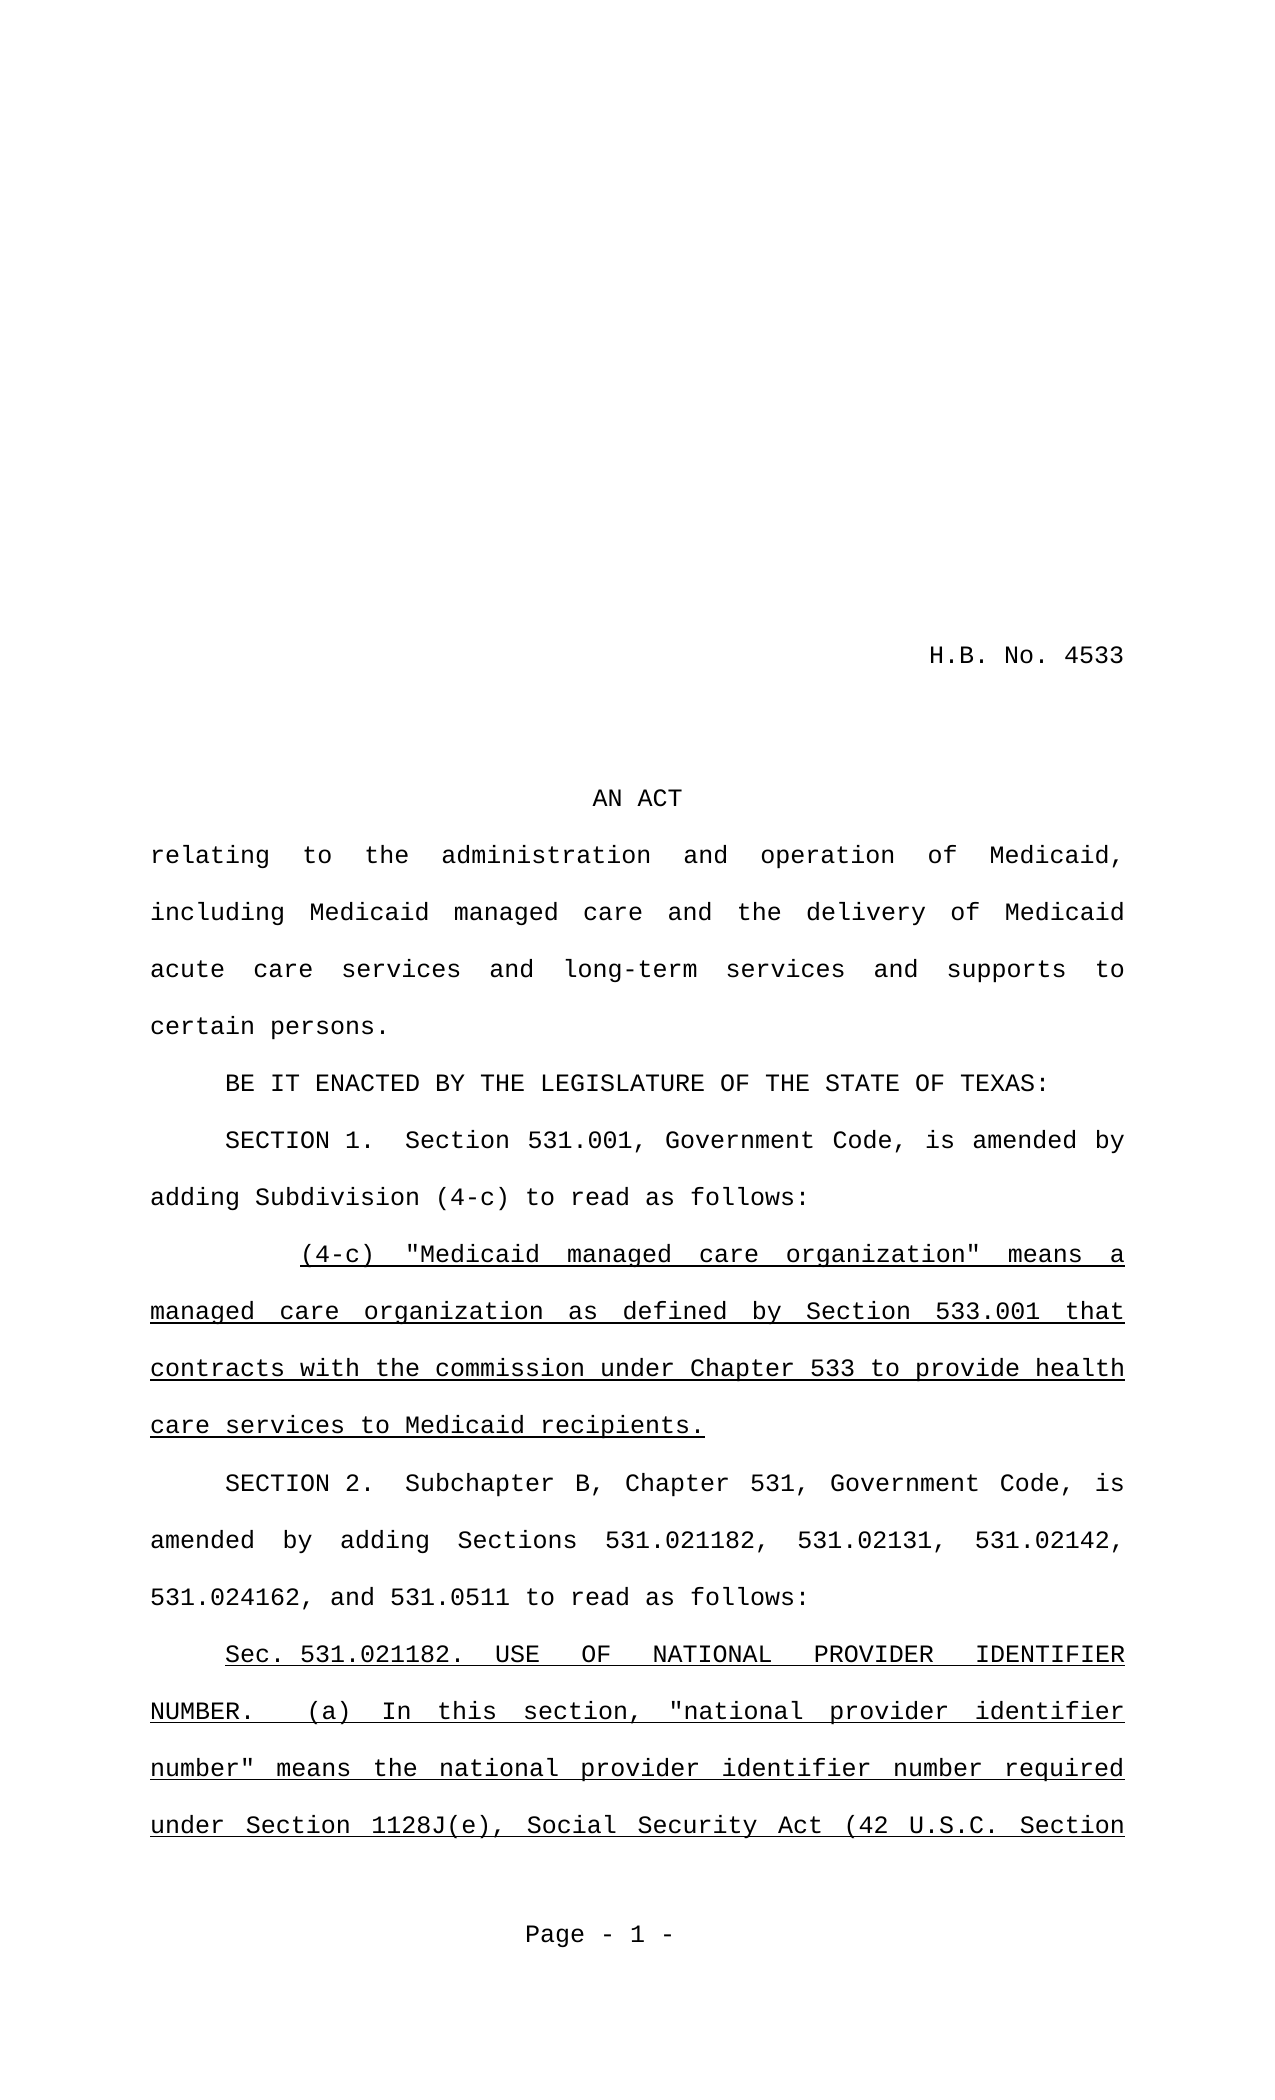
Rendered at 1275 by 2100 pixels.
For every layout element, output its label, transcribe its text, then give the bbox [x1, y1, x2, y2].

text SECTION 1. Section 531.001, Government Code, is amended by adding Subdivision (4-c) to read as follows: [150, 1127, 1125, 1213]
text relating to the administration and operation of Medicaid, including Medicaid managed care and the delivery of Medicaid acute care services and long-term services and supports to certain persons. [150, 842, 1125, 1042]
text SECTION 2. Subchapter B, Chapter 531, Government Code, is amended by adding Sections 531.021182, 531.02131, 531.02142, 531.024162, and 531.0511 to read as follows: [150, 1470, 1125, 1613]
text BE IT ENACTED BY THE LEGISLATURE OF THE STATE OF TEXAS: [150, 1070, 1125, 1099]
text (4-c) "Medicaid managed care organization" means a managed care organization as defined by Section 533.001 that contracts with the commission under Chapter 533 to provide health care services to Medicaid recipients. [150, 1242, 1125, 1322]
text (4-c) "Medicaid managed care organization" means a managed care organization as defined by Section 533.001 that contracts with the commission under Chapter 533 to provide health care services to Medicaid recipients. [150, 1324, 1125, 1379]
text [150, 1780, 1125, 1836]
text AN ACT [150, 785, 1125, 813]
text (4-c) "Medicaid managed care organization" means a managed care organization as defined by Section 533.001 that contracts with the commission under Chapter 533 to provide health care services to Medicaid recipients. [150, 1381, 1125, 1441]
text H.B. No. 4533 [150, 642, 1125, 671]
